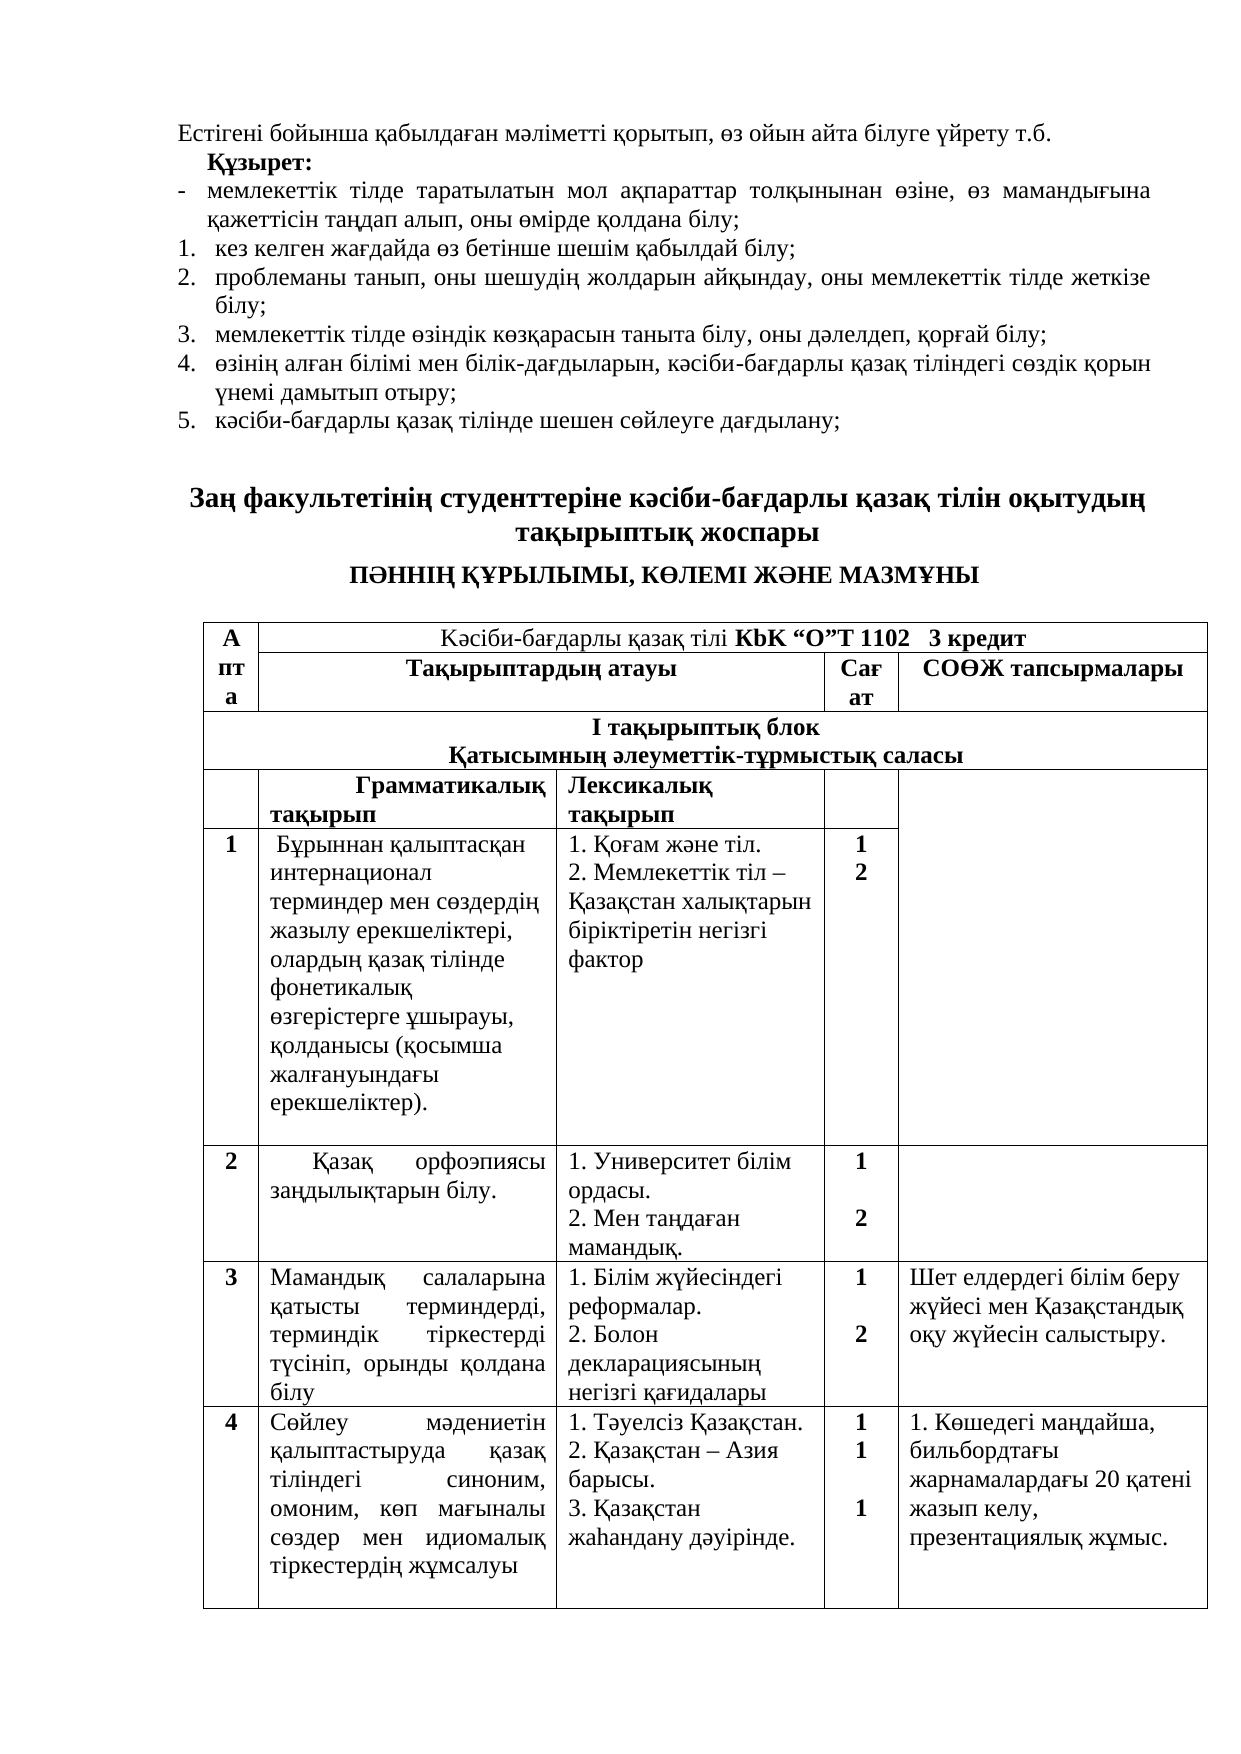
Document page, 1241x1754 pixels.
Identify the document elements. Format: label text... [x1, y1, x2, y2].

table_cell [825, 770, 898, 828]
table_cell Грамматикалық тақырып [259, 770, 556, 828]
table_cell Бұрыннан қалыптасқан интернационал терминдер мен сөздердің жазылу ерекшеліктері, олардың қазақ тілінде фонетикалық өзгерістерге ұшырауы, қолданысы (қосымша жалғануындағы ерекшеліктер). [259, 829, 556, 1145]
table_cell 1 2 [825, 829, 898, 1145]
table_cell Мамандық салаларына қатысты терминдерді, терминдік тіркестерді түсініп, орынды қолдана білу [259, 1262, 556, 1406]
table_cell 1 1 1 [825, 1407, 898, 1608]
table_cell 1 [204, 829, 258, 1145]
table_cell 1 2 [825, 1146, 898, 1261]
table_cell [899, 770, 1207, 1145]
table_cell [899, 1146, 1207, 1261]
table_cell 4 [204, 1407, 258, 1608]
table_cell Сағат [825, 653, 898, 711]
list кез келген жағдайда өз бетінше шешім қабылдай білу; [177, 233, 1152, 262]
table_cell 1. Қоғам және тіл. 2. Мемлекеттік тіл – Қазақстан халықтарын біріктіретін негізгі фактор [557, 829, 824, 1145]
table_cell 3 [204, 1262, 258, 1406]
text Құзырет: [177, 147, 1152, 176]
table_cell 1 2 [825, 1262, 898, 1406]
table_cell СОӨЖ тапсырмалары [899, 653, 1207, 711]
text Естігені бойынша қабылдаған мәліметті қорытып, өз ойын айта білуге үйрету т.б. [177, 118, 1152, 147]
table_cell 1. Тәуелсіз Қазақстан. 2. Қазақстан – Азия барысы. 3. Қазақстан жаһандану дәуірінде. [557, 1407, 824, 1608]
table_cell 2 [204, 1146, 258, 1261]
text Заң факультетінің студенттеріне кәсіби-бағдарлы қазақ тілін оқытудың тақырыптық жоспары [177, 480, 1158, 547]
list мемлекеттік тілде өзіндік көзқарасын таныта білу, оны дәлелдеп, қорғай білу; [177, 319, 1152, 348]
list өзінің алған білімі мен білік-дағдыларын, кәсіби-бағдарлы қазақ тіліндегі сөздік қорын үнемі дамытып отыру; [177, 348, 1152, 406]
list проблеманы танып, оны шешудің жолдарын айқындау, оны мемлекеттік тілде жеткізе білу; [177, 262, 1152, 319]
table_cell 1. Университет білім ордасы. 2. Мен таңдаған мамандық. [557, 1146, 824, 1261]
text ПӘННІҢ ҚҰРЫЛЫМЫ, КӨЛЕМІ ЖӘНЕ МАЗМҰНЫ [177, 560, 1152, 589]
table_header Апта [204, 623, 258, 711]
list кәсіби-бағдарлы қазақ тілінде шешен сөйлеуге дағдылану; [177, 406, 1152, 434]
table_cell Лексикалық тақырып [557, 770, 824, 828]
table_header Kәсіби-бағдарлы қазақ тілі КbK “O”T 1102 3 кредит [259, 623, 1207, 652]
table_cell Қазақ орфоэпиясы заңдылықтарын білу. [259, 1146, 556, 1261]
table_cell Сөйлеу мәдениетін қалыптастыруда қазақ тіліндегі синоним, омоним, көп мағыналы сөздер мен идиомалық тіркестердің жұмсалуы [259, 1407, 556, 1608]
list мемлекеттік тілде таратылатын мол ақпараттар толқынынан өзіне, өз мамандығына қажеттісін таңдап алып, оны өмірде қолдана білу; [177, 176, 1152, 233]
table_cell Шет елдердегі білім беру жүйесі мен Қазақстандық оқу жүйесін салыстыру. [899, 1262, 1207, 1406]
table_cell 1. Білім жүйесіндегі реформалар. 2. Болон декларациясының негізгі қағидалары [557, 1262, 824, 1406]
table_cell I тақырыптық блок Қатысымның әлеуметтік-тұрмыстық саласы [204, 712, 1207, 769]
table_cell [204, 770, 258, 828]
table_cell 1. Көшедегі маңдайша, бильбордтағы жарнамалардағы 20 қатені жазып келу, презентациялық жұмыс. [899, 1407, 1207, 1608]
table_cell Тақырыптардың атауы [259, 653, 824, 711]
